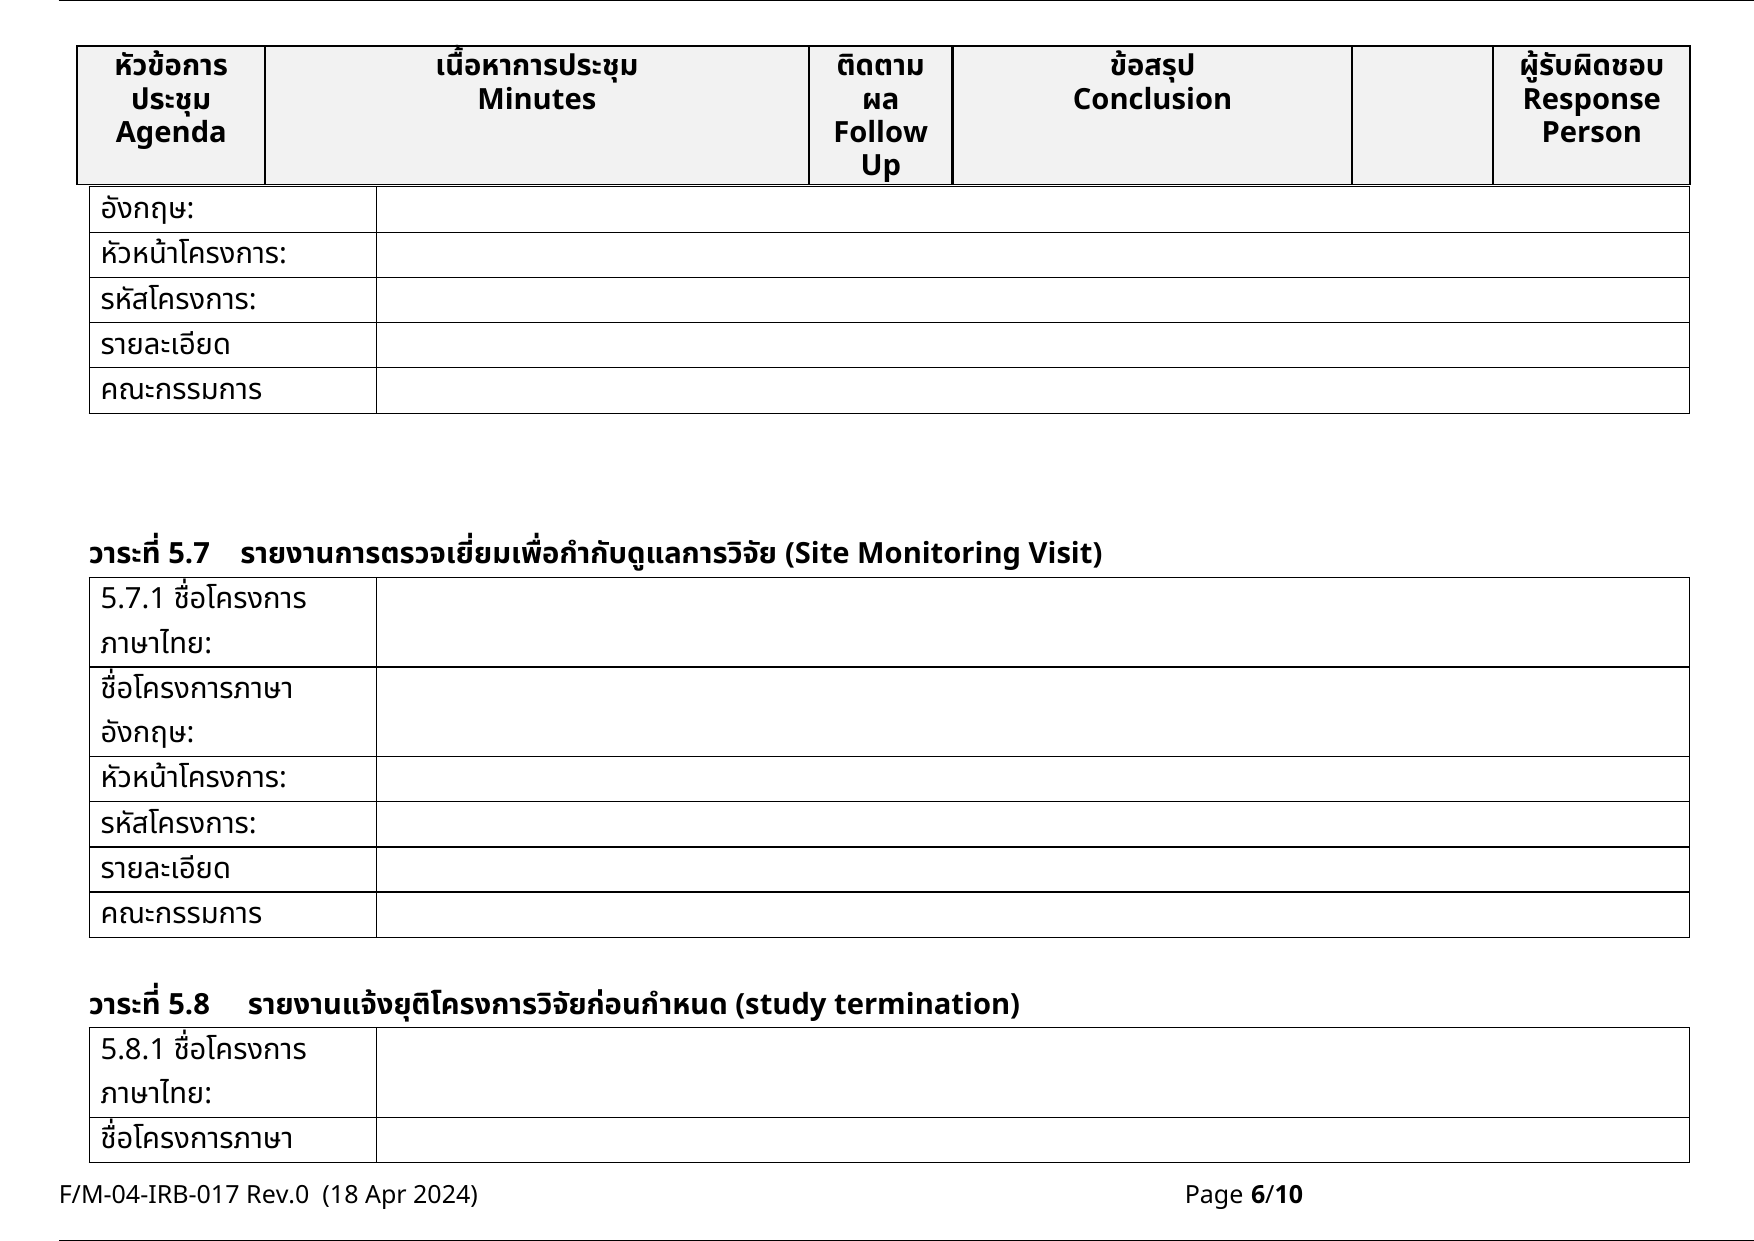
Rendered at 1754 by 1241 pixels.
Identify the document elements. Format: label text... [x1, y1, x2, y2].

table_header ติดตามผล Follow Up [810, 47, 951, 184]
table_header ข้อสรุป Conclusion [954, 47, 1351, 184]
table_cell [77, 185, 1690, 1165]
table_header ผู้รับผิดชอบ Response Person [1494, 47, 1689, 184]
table_header เนื้อหาการประชุม Minutes [266, 47, 808, 184]
table_header [1353, 47, 1492, 184]
table_header หัวข้อการประชุม Agenda [78, 47, 264, 184]
